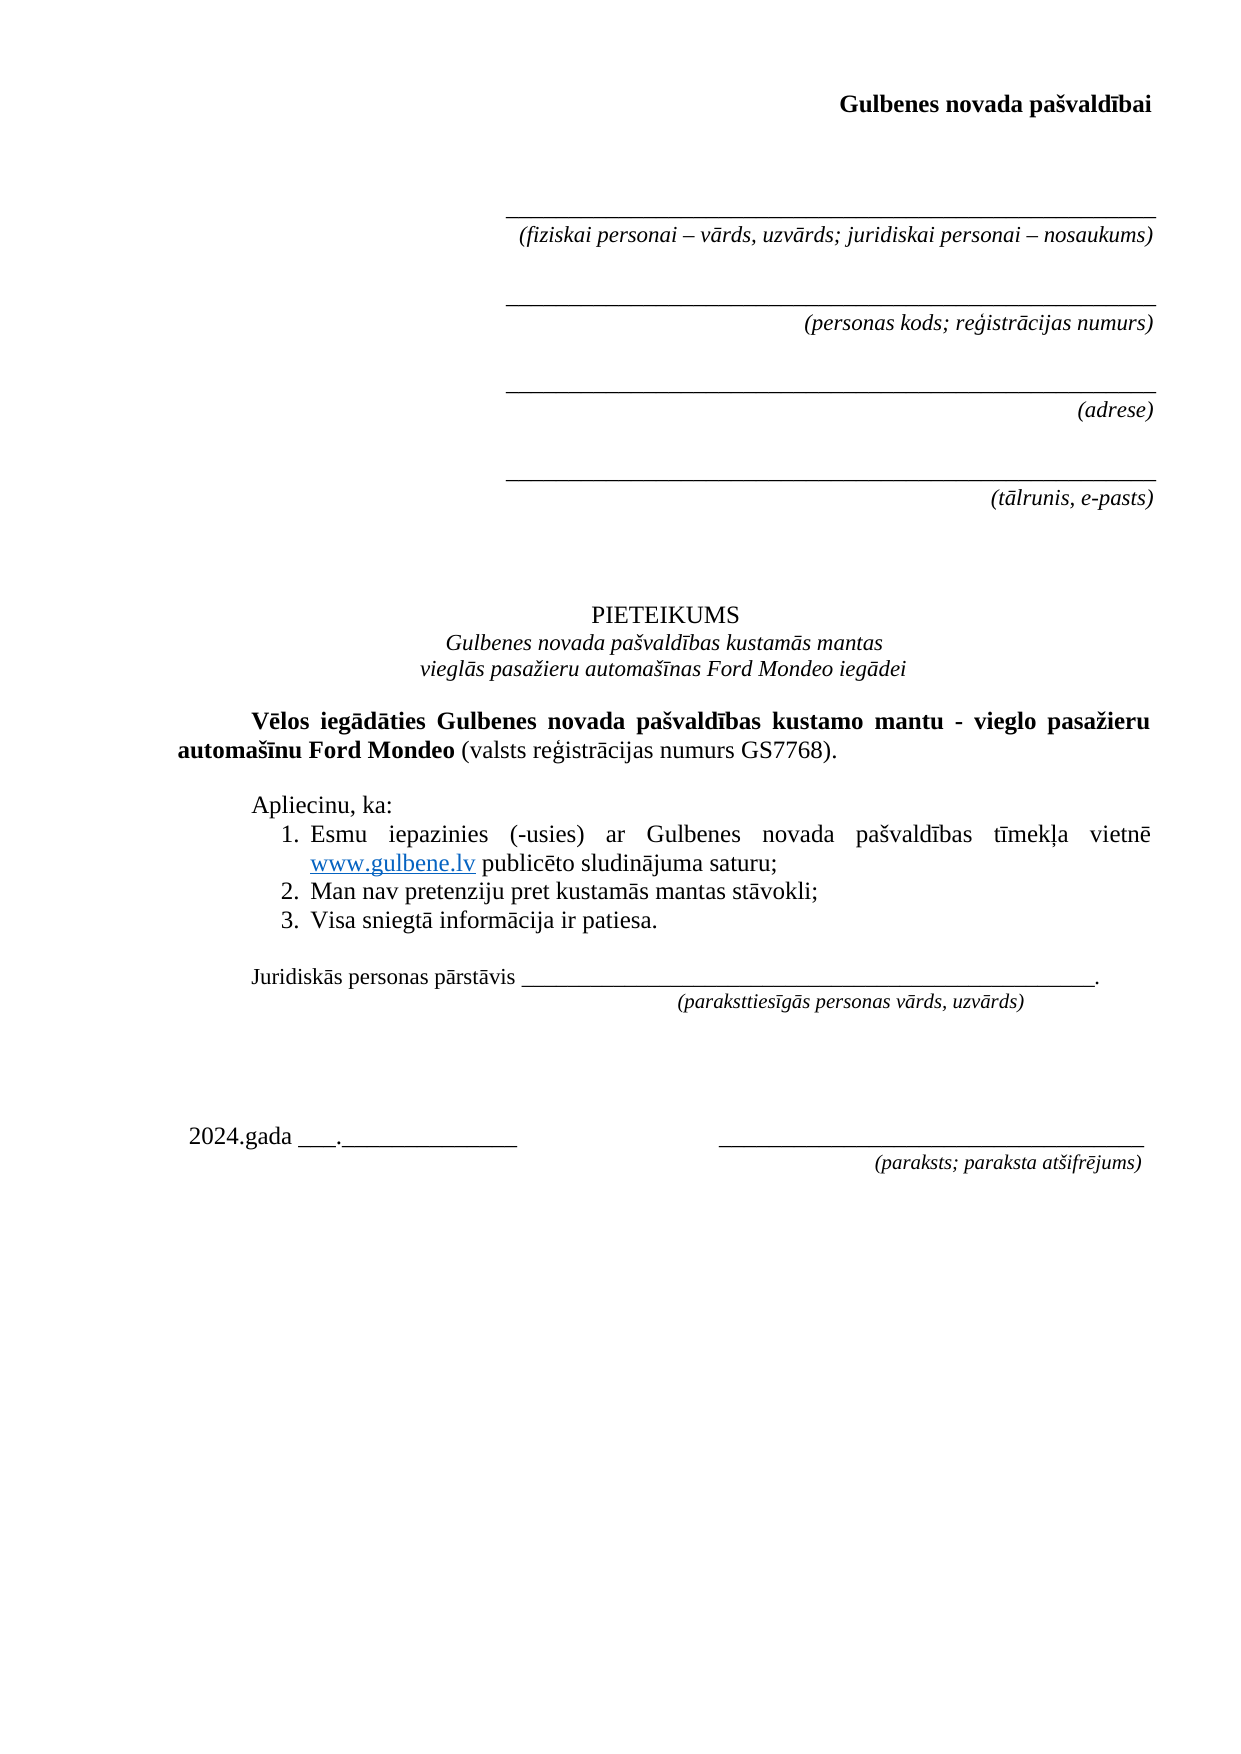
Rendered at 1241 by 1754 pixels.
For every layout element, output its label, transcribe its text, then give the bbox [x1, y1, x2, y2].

table_cell ____________________________________________________ (personas kods; reģistrācijas numurs) [472, 280, 1167, 367]
text PIETEIKUMS [177, 600, 1152, 629]
list Esmu iepazinies (-usies) ar Gulbenes novada pašvaldības tīmekļa vietnē www.gulbene.lv publicēto sludinājuma saturu; [281, 819, 1152, 876]
text Gulbenes novada pašvaldības kustamās mantas [177, 629, 1152, 655]
list Visa sniegtā informācija ir patiesa. [281, 905, 1152, 934]
table_cell ____________________________________________________ (tālrunis, e-pasts) [472, 455, 1167, 542]
text Vēlos iegādāties Gulbenes novada pašvaldības kustamo mantu - vieglo pasažieru automašīnu Ford Mondeo (valsts reģistrācijas numurs GS7768). [177, 706, 1152, 764]
table_header __________________________________ (paraksts; paraksta atšifrējums) [548, 1121, 1155, 1215]
table_header 2024.gada ___.______________ [177, 1121, 548, 1215]
table_header ____________________________________________________ (fiziskai personai – vārds, uzvārds; juridiskai personai – nosaukums) [472, 193, 1167, 280]
text vieglās pasažieru automašīnas Ford Mondeo iegādei [177, 655, 1152, 681]
text Juridiskās personas pārstāvis __________________________________________________. [177, 963, 1152, 989]
list Man nav pretenziju pret kustamās mantas stāvokli; [281, 876, 1152, 905]
text Gulbenes novada pašvaldībai [177, 89, 1152, 117]
table_cell ____________________________________________________ (adrese) [472, 368, 1167, 455]
text (paraksttiesīgās personas vārds, uzvārds) [177, 989, 1152, 1013]
text Apliecinu, ka: [177, 790, 1152, 819]
